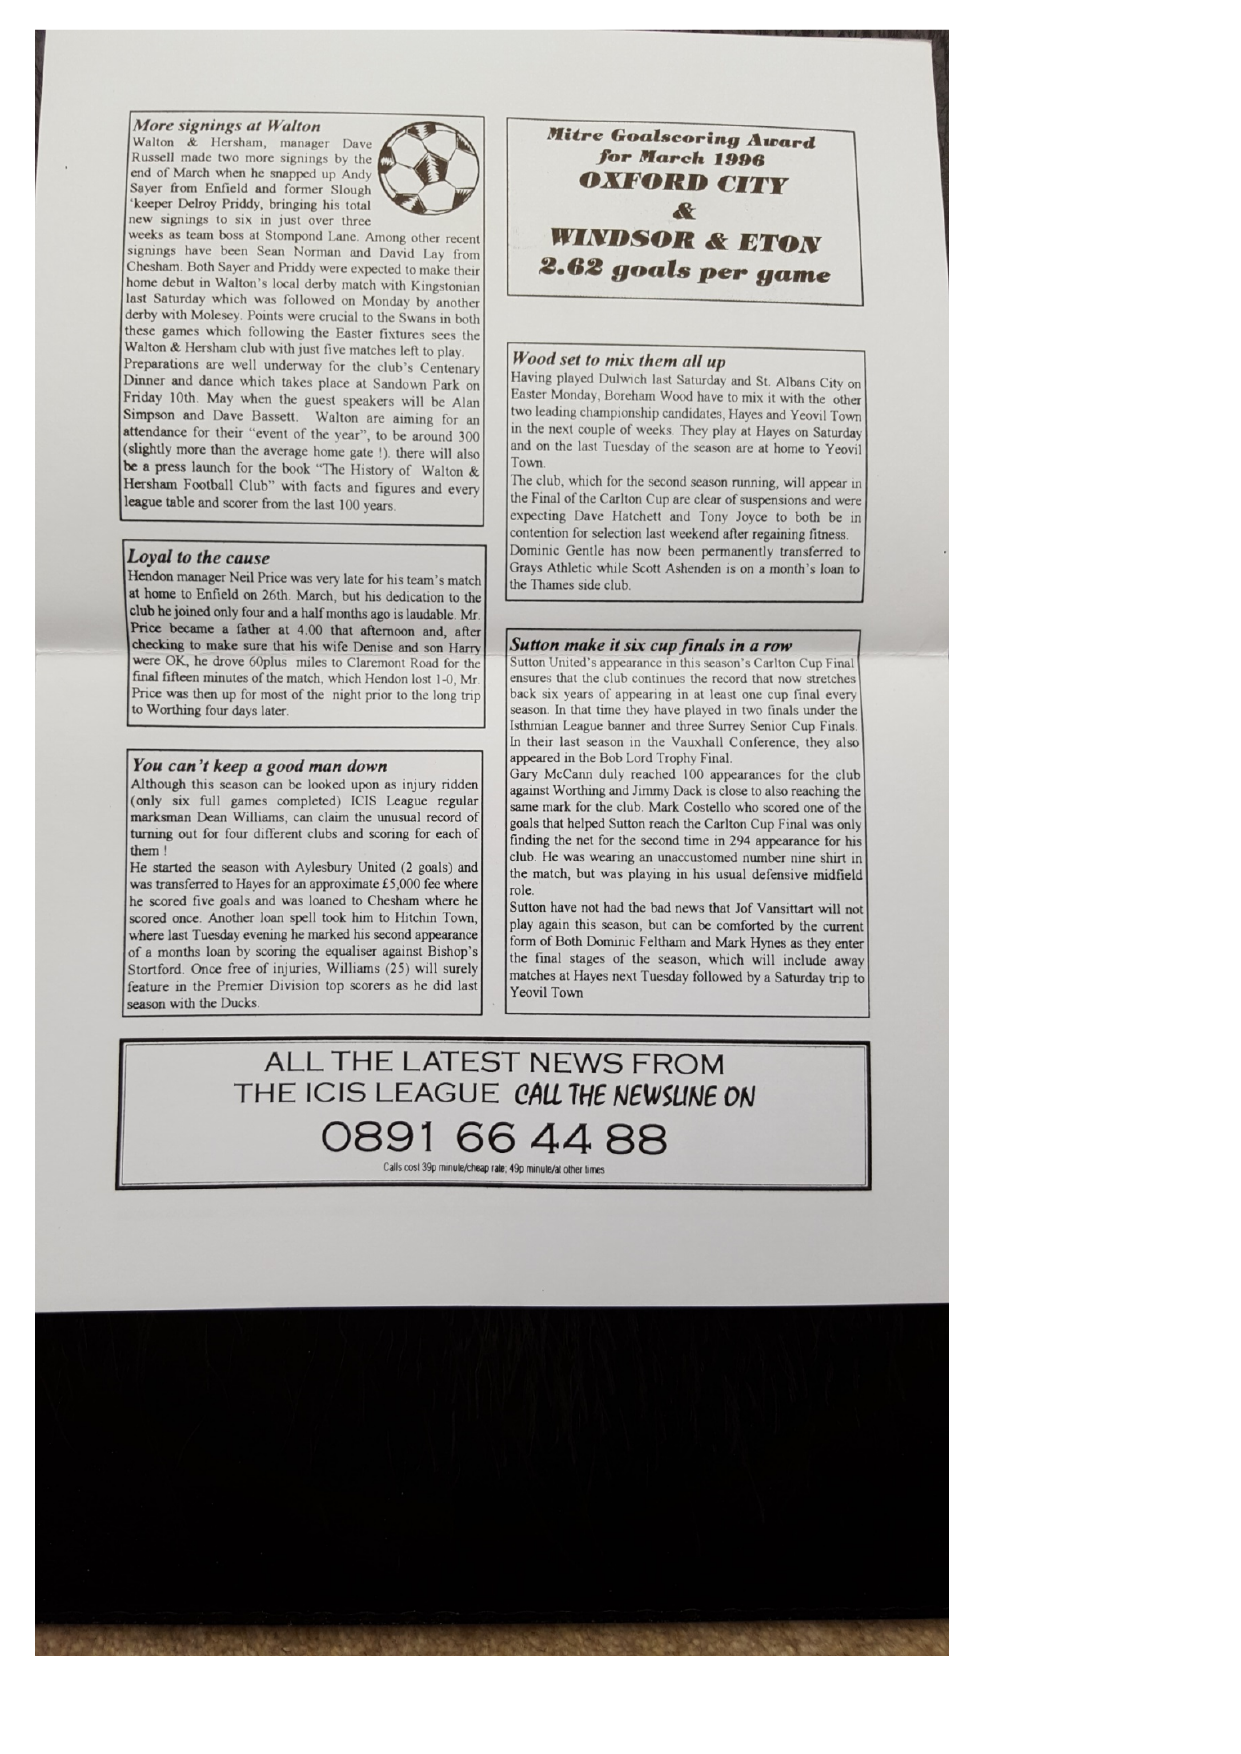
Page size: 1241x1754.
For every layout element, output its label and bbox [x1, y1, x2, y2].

picture [36, 32, 949, 1656]
